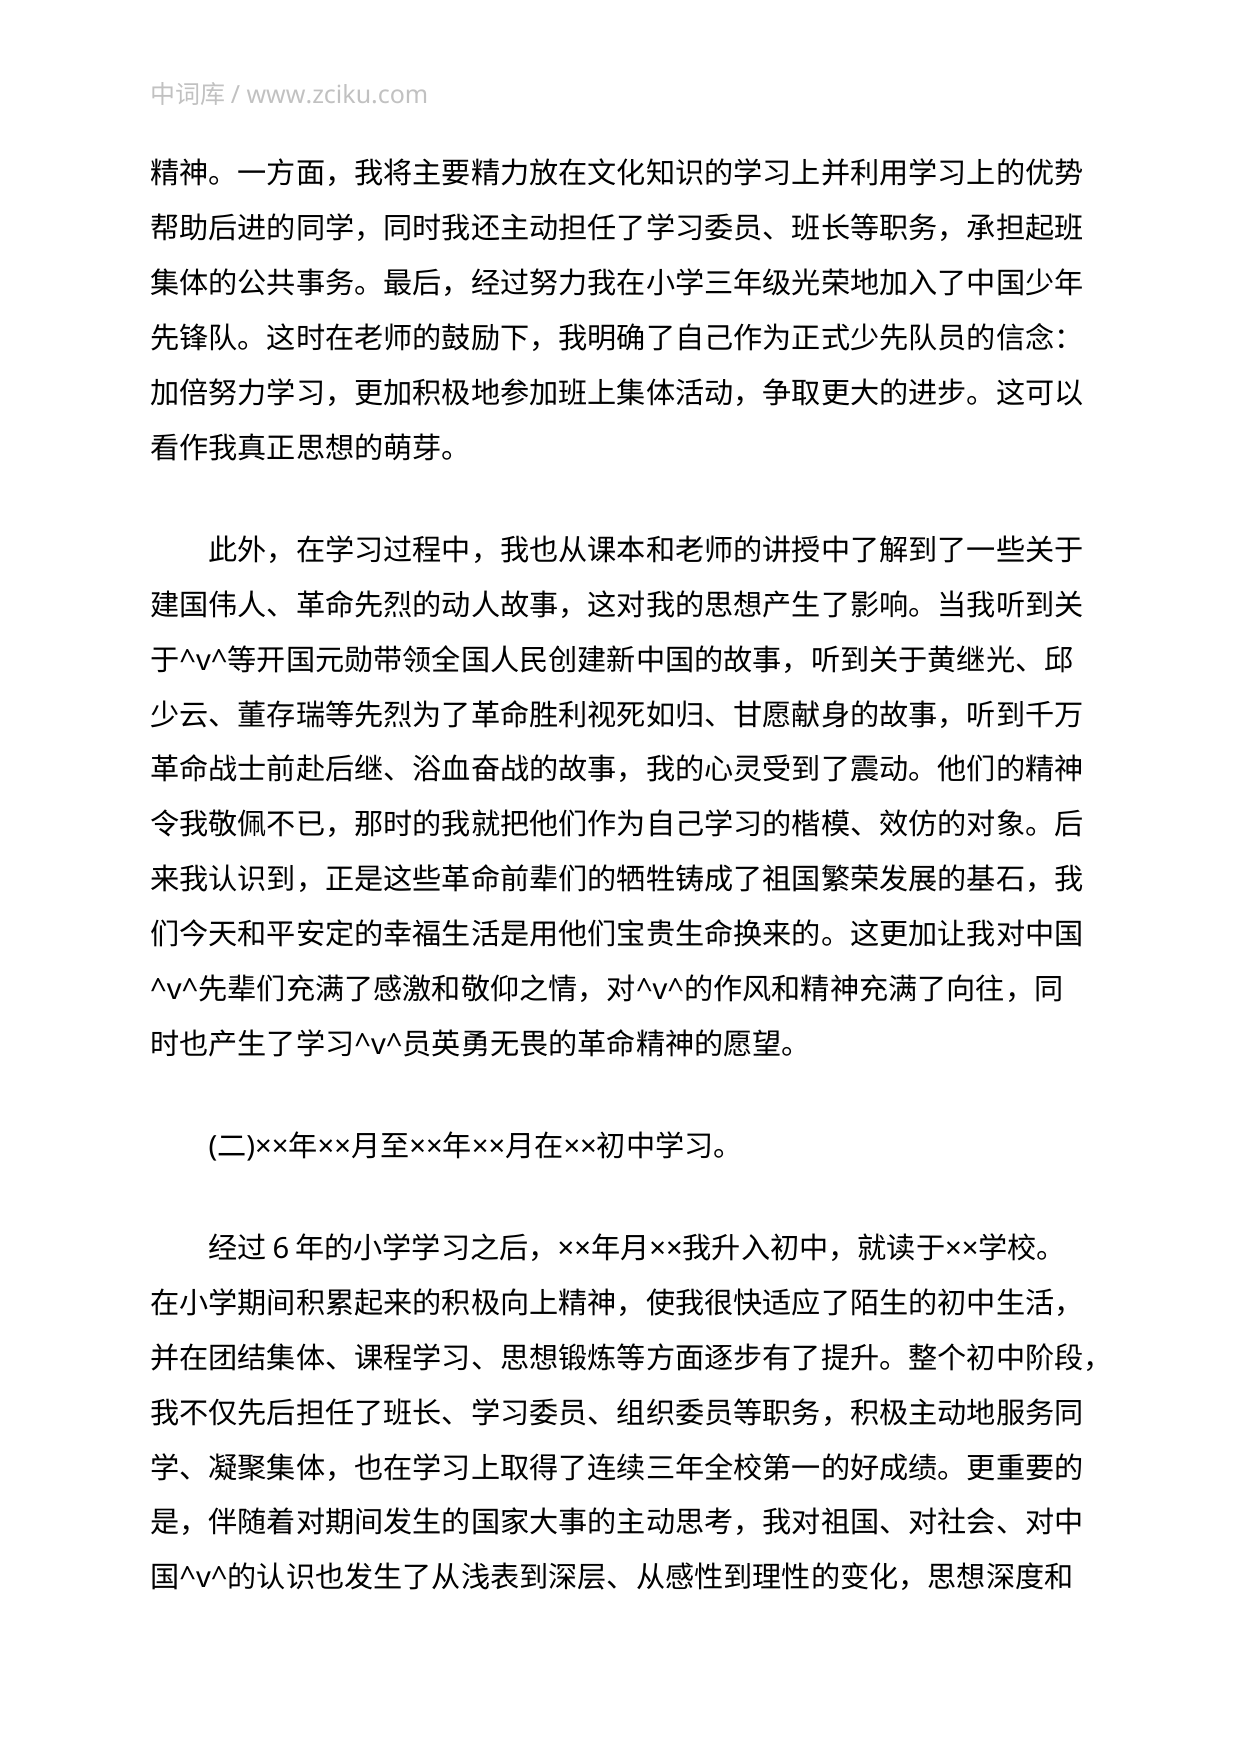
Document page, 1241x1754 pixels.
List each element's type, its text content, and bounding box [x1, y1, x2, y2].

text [150, 1224, 1090, 1596]
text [150, 150, 1090, 467]
text (二)××年××月至××年××月在××初中学习。 [150, 1122, 1090, 1165]
text 此外，在学习过程中，我也从课本和老师的讲授中了解到了一些关于建国伟人、革命先烈的动人故事，这对我的思想产生了影响。当我听到关于^v^等开国元勋带领全国人民创建新中国的故事，听到关于黄继光、邱少云、董存瑞等先烈为了革命胜利视死如归、甘愿献身的故事，听到千万革命战士前赴后继、浴血奋战的故事，我的心灵受到了震动。他们的精神令我敬佩不已，那时的我就把他们作为自己学习的楷模、效仿的对象。后来我认识到，正是这些革命前辈们的牺牲铸成了祖国繁荣发展的基石，我们今天和平安定的幸福生活是用他们宝贵生命换来的。这更加让我对中国^v^先辈们充满了感激和敬仰之情，对^v^的作风和精神充满了向往，同时也产生了学习^v^员英勇无畏的革命精神的愿望。 [150, 526, 1090, 1063]
